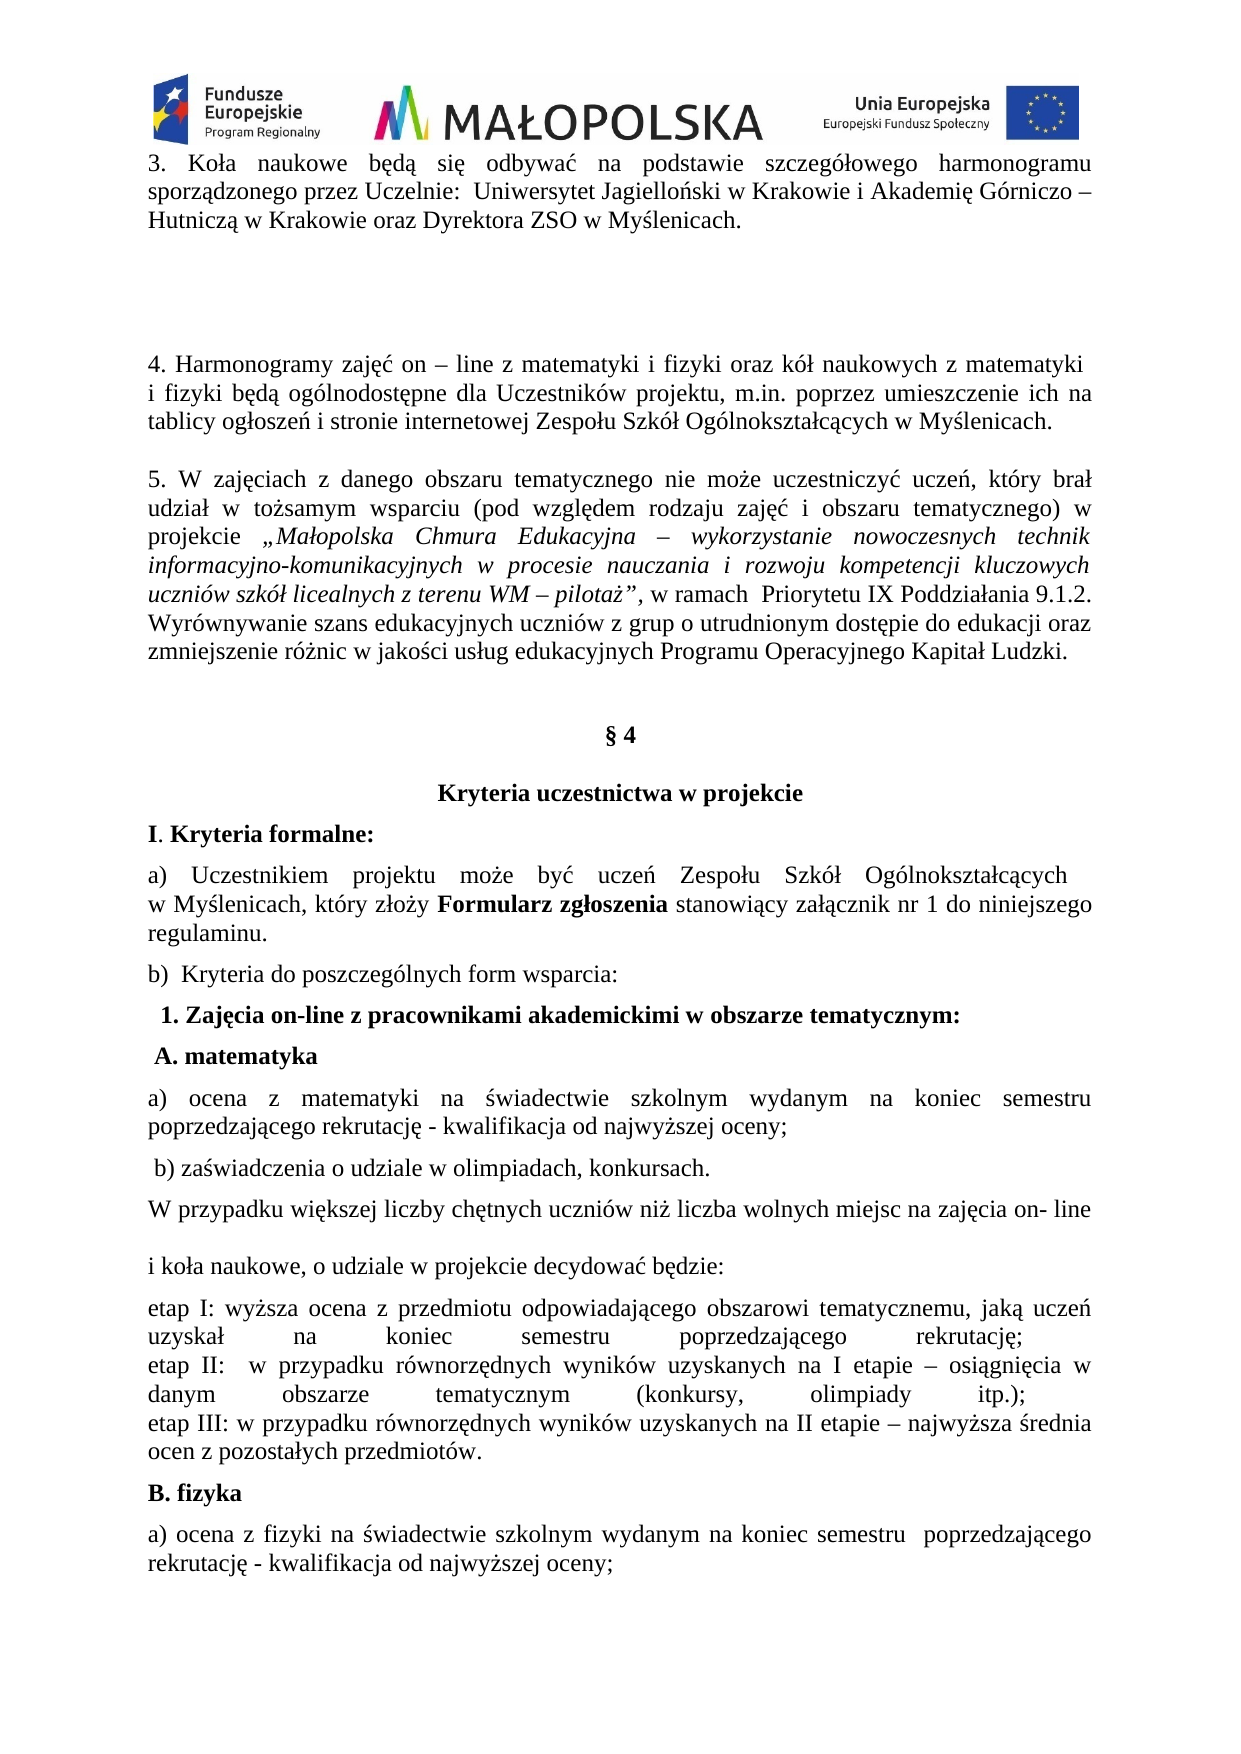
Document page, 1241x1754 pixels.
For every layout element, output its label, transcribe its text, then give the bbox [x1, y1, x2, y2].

picture [153, 73, 1079, 145]
text Kryteria uczestnictwa w projekcie [148, 749, 1093, 806]
text a) ocena z matematyki na świadectwie szkolnym wydanym na koniec semestru poprzedzającego rekrutację - kwalifikacja od najwyższej oceny; [148, 1083, 1093, 1140]
text a) ocena z fizyki na świadectwie szkolnym wydanym na koniec semestru poprzedzającego rekrutację - kwalifikacja od najwyższej oceny; [148, 1519, 1093, 1576]
text 1. Zajęcia on-line z pracownikami akademickimi w obszarze tematycznym: [148, 1000, 1093, 1029]
text b) zaświadczenia o udziale w olimpiadach, konkursach. [148, 1153, 1093, 1181]
text W przypadku większej liczby chętnych uczniów niż liczba wolnych miejsc na zajęcia on- line i koła naukowe, o udziale w projekcie decydować będzie: [148, 1194, 1093, 1280]
text A. matematyka [148, 1041, 1093, 1070]
text I. Kryteria formalne: [148, 819, 1093, 848]
text 4. Harmonogramy zajęć on – line z matematyki i fizyki oraz kół naukowych z matematyki i fizyki będą ogólnodostępne dla Uczestników projektu, m.in. poprzez umieszczenie ich na tablicy ogłoszeń i stronie internetowej Zespołu Szkół Ogólnokształcących w Myślenicach. [148, 349, 1093, 435]
text a) Uczestnikiem projektu może być uczeń Zespołu Szkół Ogólnokształcących w Myślenicach, który złoży Formularz zgłoszenia stanowiący załącznik nr 1 do niniejszego regulaminu. [148, 860, 1093, 946]
text b) Kryteria do poszczególnych form wsparcia: [148, 959, 1093, 988]
text 5. W zajęciach z danego obszaru tematycznego nie może uczestniczyć uczeń, który brał udział w tożsamym wsparciu (pod względem rodzaju zajęć i obszaru tematycznego) w projekcie „Małopolska Chmura Edukacyjna – wykorzystanie nowoczesnych technik informacyjno-komunikacyjnych w procesie nauczania i rozwoju kompetencji kluczowych uczniów szkół licealnych z terenu WM – pilotaż”, w ramach Priorytetu IX Poddziałania 9.1.2. Wyrównywanie szans edukacyjnych uczniów z grup o utrudnionym dostępie do edukacji oraz zmniejszenie różnic w jakości usług edukacyjnych Programu Operacyjnego Kapitał Ludzki. [148, 464, 1093, 665]
text 3. Koła naukowe będą się odbywać na podstawie szczegółowego harmonogramu sporządzonego przez Uczelnie: Uniwersytet Jagielloński w Krakowie i Akademię Górniczo – Hutniczą w Krakowie oraz Dyrektora ZSO w Myślenicach. [148, 148, 1093, 234]
text § 4 [148, 694, 1093, 749]
text B. fizyka [148, 1478, 1093, 1506]
